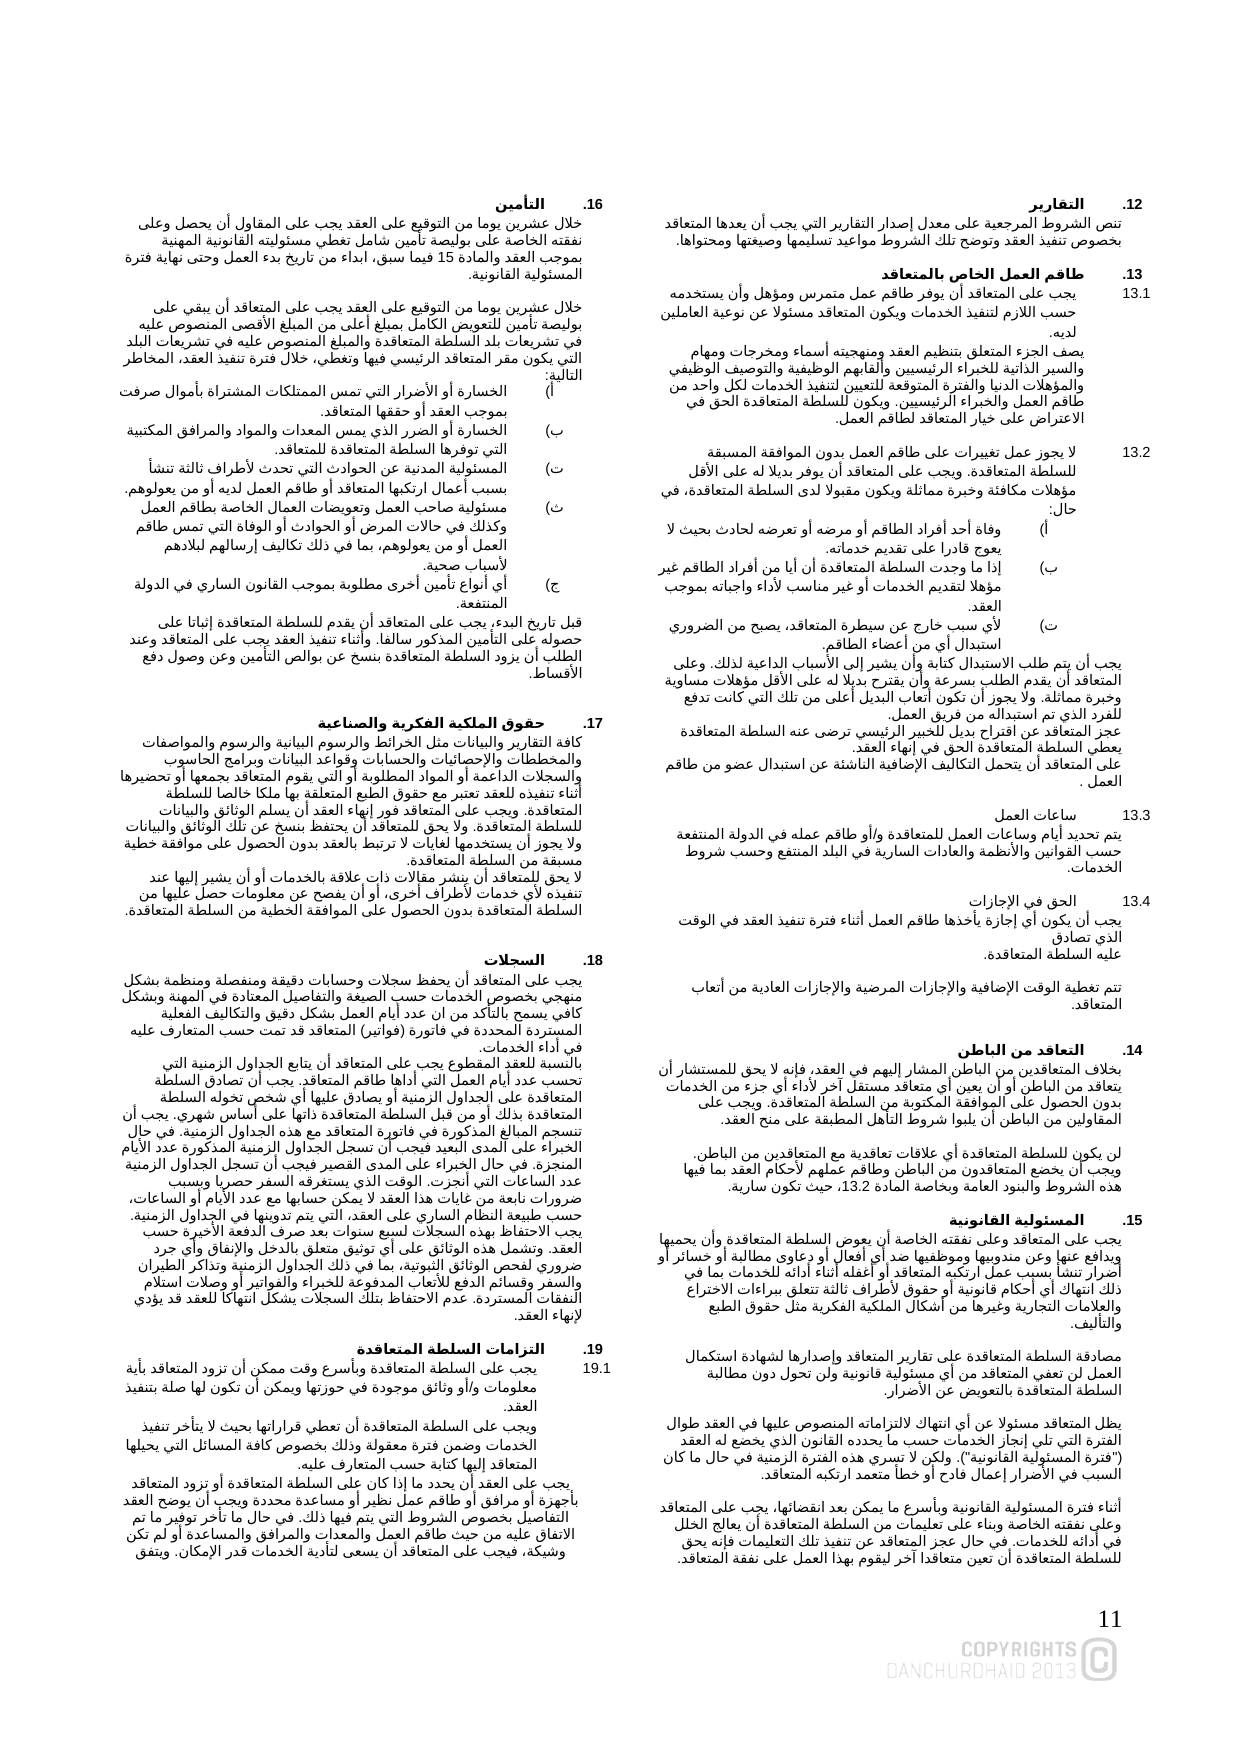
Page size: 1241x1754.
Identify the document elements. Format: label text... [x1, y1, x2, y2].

list حقوق الملكية الفكرية والصناعية [118, 715, 583, 732]
list وفاة أحد أفراد الطاقم أو مرضه أو تعرضه لحادث بحيث لا يعوج قادرا على تقديم خدماته. [658, 520, 1039, 556]
list ساعات العمل [658, 806, 1122, 823]
list إذا ما وجدت السلطة المتعاقدة أن أيا من أفراد الطاقم غير مؤهلا لتقديم الخدمات أو غير مناسب لأداء واجباته بموجب العقد. [658, 559, 1039, 614]
list الخسارة أو الضرر الذي يمس المعدات والمواد والمرافق المكتبية التي توفرها السلطة المتعاقدة للمتعاقد. [118, 421, 545, 457]
text تتم تغطية الوقت الإضافية والإجازات المرضية والإجازات العادية من أتعاب المتعاقد. [658, 979, 1122, 1012]
text لا يحق للمتعاقد أن ينشر مقالات ذات علاقة بالخدمات أو أن يشير إليها عند تنفيذه لأي خدمات لأطراف أخرى، أو أن يفصح عن معلومات حصل عليها من السلطة المتعاقدة بدون الحصول على الموافقة الخطية من السلطة المتعاقدة. [118, 868, 583, 918]
text قبل تاريخ البدء، يجب على المتعاقد أن يقدم للسلطة المتعاقدة إثباتا على حصوله على التأمين المذكور سالفا. وأثناء تنفيذ العقد يجب على المتعاقد وعند الطلب أن يزود السلطة المتعاقدة بنسخ عن بوالص التأمين وعن وصول دفع الأقساط. [118, 614, 583, 681]
text أثناء فترة المسئولية القانونية وبأسرع ما يمكن بعد انقضائها، يجب على المتعاقد وعلى نفقته الخاصة وبناء على تعليمات من السلطة المتعاقدة أن يعالج الخلل في أدائه للخدمات. في حال عجز المتعاقد عن تنفيذ تلك التعليمات فإنه يحق للسلطة المتعاقدة أن تعين متعاقدا آخر ليقوم بهذا العمل على نفقة المتعاقد. [658, 1499, 1122, 1566]
text كافة التقارير والبيانات مثل الخرائط والرسوم البيانية والرسوم والمواصفات والمخططات والإحصائيات والحسابات وقواعد البيانات وبرامج الحاسوب والسجلات الداعمة أو المواد المطلوبة أو التي يقوم المتعاقد بجمعها أو تحضيرها أثناء تنفيذه للعقد تعتبر مع حقوق الطبع المتعلقة بها ملكا خالصا للسلطة المتعاقدة. ويجب على المتعاقد فور إنهاء العقد أن يسلم الوثائق والبيانات للسلطة المتعاقدة. ولا يحق للمتعاقد أن يحتفظ بنسخ عن تلك الوثائق والبيانات ولا يجوز أن يستخدمها لغايات لا ترتبط بالعقد بدون الحصول على موافقة خطية مسبقة من السلطة المتعاقدة. [118, 734, 583, 868]
text يجب على المتعاقد أن يحفظ سجلات وحسابات دقيقة ومنفصلة ومنظمة بشكل منهجي بخصوص الخدمات حسب الصيغة والتفاصيل المعتادة في المهنة وبشكل كافي يسمح بالتأكد من ان عدد أيام العمل بشكل دقيق والتكاليف الفعلية المستردة المحددة في فاتورة (فواتير) المتعاقد قد تمت حسب المتعارف عليه في أداء الخدمات. [118, 971, 583, 1055]
list يجب على السلطة المتعاقدة وبأسرع وقت ممكن أن تزود المتعاقد بأية معلومات و/أو وثائق موجودة في حوزتها ويمكن أن تكون لها صلة بتنفيذ العقد. ويجب على السلطة المتعاقدة أن تعطي قراراتها بحيث لا يتأخر تنفيذ الخدمات وضمن فترة معقولة وذلك بخصوص كافة المسائل التي يحيلها المتعاقد إليها كتابة حسب المتعارف عليه. [118, 1359, 583, 1473]
list لا يجوز عمل تغييرات على طاقم العمل بدون الموافقة المسبقة للسلطة المتعاقدة. ويجب على المتعاقد أن يوفر بديلا له على الأقل مؤهلات مكافئة وخبرة مماثلة ويكون مقبولا لدى السلطة المتعاقدة، في حال: [658, 443, 1122, 518]
text عليه السلطة المتعاقدة. [658, 945, 1122, 962]
text خلال عشرين يوما من التوقيع على العقد يجب على المقاول أن يحصل وعلى نفقته الخاصة على بوليصة تأمين شامل تغطي مسئوليته القانونية المهنية بموجب العقد والمادة 15 فيما سبق، ابداء من تاريخ بدء العمل وحتى نهاية فترة المسئولية القانونية. [118, 215, 583, 282]
list الحق في الإجازات [658, 892, 1122, 909]
text يتم تحديد أيام وساعات العمل للمتعاقدة و/أو طاقم عمله في الدولة المنتفعة حسب القوانين والأنظمة والعادات السارية في البلد المنتفع وحسب شروط الخدمات. [658, 825, 1122, 876]
text يظل المتعاقد مسئولا عن أي انتهاك لالتزاماته المنصوص عليها في العقد طوال الفترة التي تلي إنجاز الخدمات حسب ما يحدده القانون الذي يخضع له العقد ("فترة المسئولية القانونية"). ولكن لا تسري هذه الفترة الزمنية في حال ما كان السبب في الأضرار إعمال فادح أو خطأ متعمد ارتكبه المتعاقد. [658, 1415, 1122, 1482]
list أي أنواع تأمين أخرى مطلوبة بموجب القانون الساري في الدولة المنتفعة. [118, 576, 545, 612]
text لن يكون للسلطة المتعاقدة أي علاقات تعاقدية مع المتعاقدين من الباطن. ويجب أن يخضع المتعاقدون من الباطن وطاقم عملهم لأحكام العقد بما فيها هذه الشروط والبنود العامة وبخاصة المادة 13.2، حيث تكون سارية. [658, 1144, 1122, 1194]
text يصف الجزء المتعلق بتنظيم العقد ومنهجيته أسماء ومخرجات ومهام والسير الذاتية للخبراء الرئيسيين وألقابهم الوظيفية والتوصيف الوظيفي والمؤهلات الدنيا والفترة المتوقعة للتعيين لتنفيذ الخدمات لكل واحد من طاقم العمل والخبراء الرئيسيين. ويكون للسلطة المتعاقدة الحق في الاعتراض على خيار المتعاقد لطاقم العمل. [658, 343, 1084, 426]
list طاقم العمل الخاص بالمتعاقد [658, 266, 1122, 282]
list التزامات السلطة المتعاقدة [118, 1340, 583, 1357]
list التأمين [118, 196, 583, 213]
text يجب أن يكون أي إجازة يأخذها طاقم العمل أثناء فترة تنفيذ العقد في الوقت الذي تصادق [658, 912, 1122, 945]
list المسئولية القانونية [658, 1211, 1122, 1228]
text خلال عشرين يوما من التوقيع على العقد يجب على المتعاقد أن يبقي على بوليصة تأمين للتعويض الكامل بمبلغ أعلى من المبلغ الأقصى المنصوص عليه في تشريعات بلد السلطة المتعاقدة والمبلغ المنصوص عليه في تشريعات البلد التي يكون مقر المتعاقد الرئيسي فيها وتغطي، خلال فترة تنفيذ العقد، المخاطر التالية: [118, 299, 583, 383]
text مصادقة السلطة المتعاقدة على تقارير المتعاقد وإصدارها لشهادة استكمال العمل لن تعفي المتعاقد من أي مسئولية قانونية ولن تحول دون مطالبة السلطة المتعاقدة بالتعويض عن الأضرار. [658, 1348, 1122, 1398]
text يجب على المتعاقد وعلى نفقته الخاصة أن يعوض السلطة المتعاقدة وأن يحميها ويدافع عنها وعن مندوبيها وموظفيها ضد أي أفعال أو دعاوى مطالبة أو خسائر أو أضرار تنشأ بسبب عمل ارتكبه المتعاقد أو أغفله أثناء أدائه للخدمات بما في ذلك انتهاك أي أحكام قانونية أو حقوق لأطراف ثالثة تتعلق ببراءات الاختراع والعلامات التجارية وغيرها من أشكال الملكية الفكرية مثل حقوق الطبع والتأليف. [658, 1231, 1122, 1331]
list التعاقد من الباطن [658, 1041, 1122, 1058]
list الخسارة أو الأضرار التي تمس الممتلكات المشتراة بأموال صرفت بموجب العقد أو حققها المتعاقد. [118, 383, 545, 419]
text على المتعاقد أن يتحمل التكاليف الإضافية الناشئة عن استبدال عضو من طاقم العمل . [658, 756, 1122, 789]
list يجب على المتعاقد أن يوفر طاقم عمل متمرس ومؤهل وأن يستخدمه حسب اللازم لتنفيذ الخدمات ويكون المتعاقد مسئولا عن نوعية العاملين لديه. [658, 285, 1122, 340]
list لأي سبب خارج عن سيطرة المتعاقد، يصبح من الضروري استبدال أي من أعضاء الطاقم. [658, 617, 1039, 653]
picture [881, 1632, 1123, 1681]
text تنص الشروط المرجعية على معدل إصدار التقارير التي يجب أن يعدها المتعاقد بخصوص تنفيذ العقد وتوضح تلك الشروط مواعيد تسليمها وصيغتها ومحتواها. [658, 215, 1122, 249]
text بخلاف المتعاقدين من الباطن المشار إليهم في العقد، فإنه لا يحق للمستشار أن يتعاقد من الباطن أو أن يعين أي متعاقد مستقل آخر لأداء أي جزء من الخدمات بدون الحصول على الموافقة المكتوبة من السلطة المتعاقدة. ويجب على المقاولين من الباطن أن يلبوا شروط التأهل المطبقة على منح العقد. [658, 1060, 1122, 1127]
list السجلات [118, 952, 583, 969]
list مسئولية صاحب العمل وتعويضات العمال الخاصة بطاقم العمل وكذلك في حالات المرض أو الحوادث أو الوفاة التي تمس طاقم العمل أو من يعولوهم، بما في ذلك تكاليف إرسالهم لبلادهم لأسباب صحية. [118, 498, 545, 573]
text يجب الاحتفاظ بهذه السجلات لسبع سنوات بعد صرف الدفعة الأخيرة حسب العقد. وتشمل هذه الوثائق على أي توثيق متعلق بالدخل والإنفاق وأي جرد ضروري لفحص الوثائق الثبوتية، بما في ذلك الجداول الزمنية وتذاكر الطيران والسفر وقسائم الدفع للأتعاب المدفوعة للخبراء والفواتير أو وصلات استلام النفقات المستردة. عدم الاحتفاظ بتلك السجلات يشكل انتهاكا للعقد قد يؤدي لإنهاء العقد. [118, 1223, 583, 1323]
text يجب أن يتم طلب الاستبدال كتابة وأن يشير إلى الأسباب الداعية لذلك. وعلى المتعاقد أن يقدم الطلب بسرعة وأن يقترح بديلا له على الأقل مؤهلات مساوية وخبرة مماثلة. ولا يجوز أن تكون أتعاب البديل أعلى من تلك التي كانت تدفع للفرد الذي تم استبداله من فريق العمل. [658, 655, 1122, 722]
list المسئولية المدنية عن الحوادث التي تحدث لأطراف ثالثة تنشأ بسبب أعمال ارتكبها المتعاقد أو طاقم العمل لديه أو من يعولوهم. [118, 460, 545, 496]
text بالنسبة للعقد المقطوع يجب على المتعاقد أن يتابع الجداول الزمنية التي تحسب عدد أيام العمل التي أداها طاقم المتعاقد. يجب أن تصادق السلطة المتعاقدة على الجداول الزمنية أو يصادق عليها أي شخص تخوله السلطة المتعاقدة بذلك أو من قبل السلطة المتعاقدة ذاتها على أساس شهري. يجب أن تنسجم المبالغ المذكورة في فاتورة المتعاقد مع هذه الجداول الزمنية. في حال الخبراء على المدى البعيد فيجب أن تسجل الجداول الزمنية المذكورة عدد الأيام المنجزة. في حال الخبراء على المدى القصير فيجب أن تسجل الجداول الزمنية عدد الساعات التي أنجزت. الوقت الذي يستغرقه السفر حصريا وبسبب ضرورات نابعة من غايات هذا العقد لا يمكن حسابها مع عدد الأيام أو الساعات، حسب طبيعة النظام الساري على العقد، التي يتم تدوينها في الجداول الزمنية. [118, 1055, 583, 1223]
text عجز المتعاقد عن اقتراح بديل للخبير الرئيسي ترضى عنه السلطة المتعاقدة يعطي السلطة المتعاقدة الحق في إنهاء العقد. [658, 722, 1122, 756]
list التقارير [658, 196, 1122, 213]
